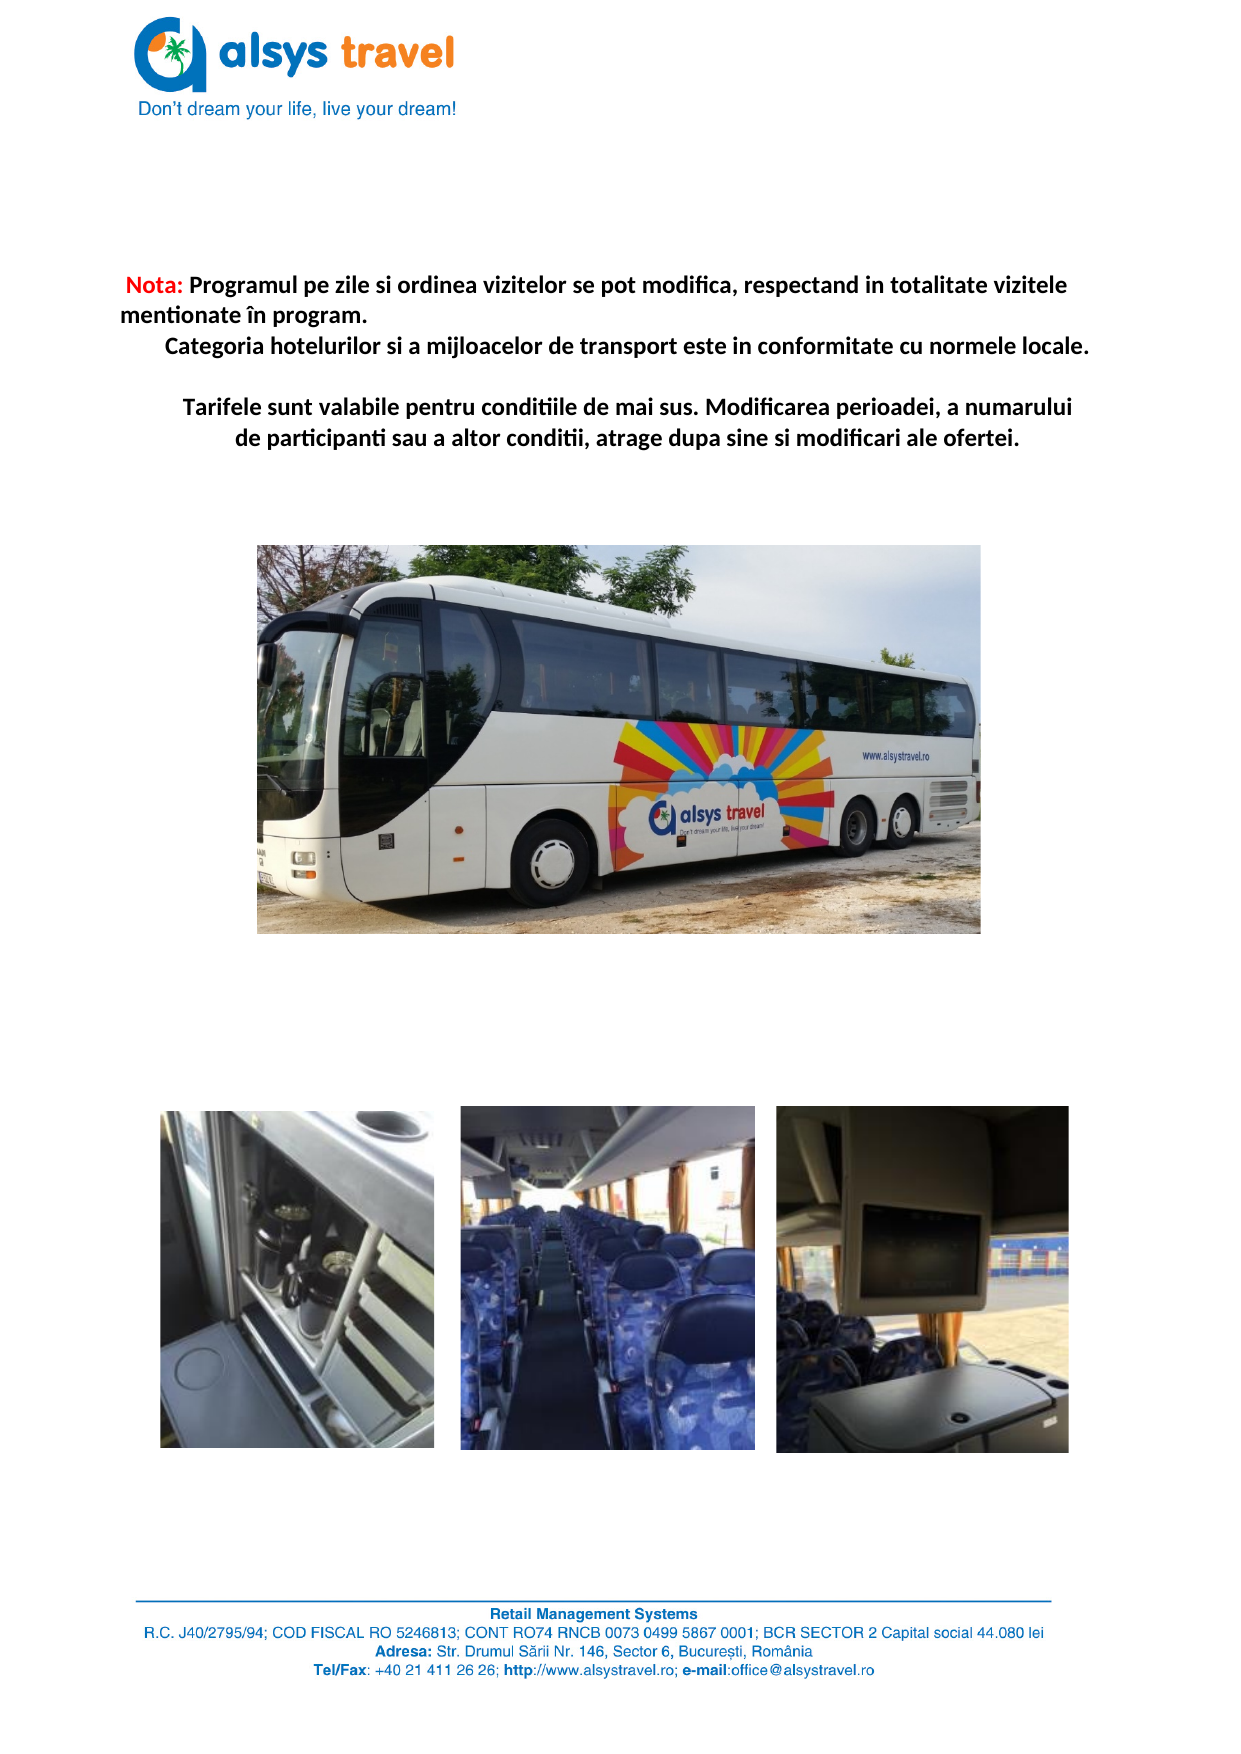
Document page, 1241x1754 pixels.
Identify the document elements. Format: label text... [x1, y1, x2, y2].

picture [255, 545, 981, 933]
picture [775, 1106, 1068, 1451]
text Nota: Programul pe zile si ordinea vizitelor se pot modifica, respectand in totalitate vizitele mentionate în program. [120, 269, 1135, 330]
text Tarifele sunt valabile pentru conditiile de mai sus. Modificarea perioadei, a numarului de participanti sau a altor conditii, atrage dupa sine si modificari ale ofertei. [120, 391, 1135, 452]
text Categoria hotelurilor si a mijloacelor de transport este in conformitate cu normele locale. [120, 330, 1135, 361]
picture [120, 1591, 1066, 1684]
picture [120, 12, 956, 128]
picture [159, 1111, 434, 1445]
picture [460, 1106, 755, 1450]
